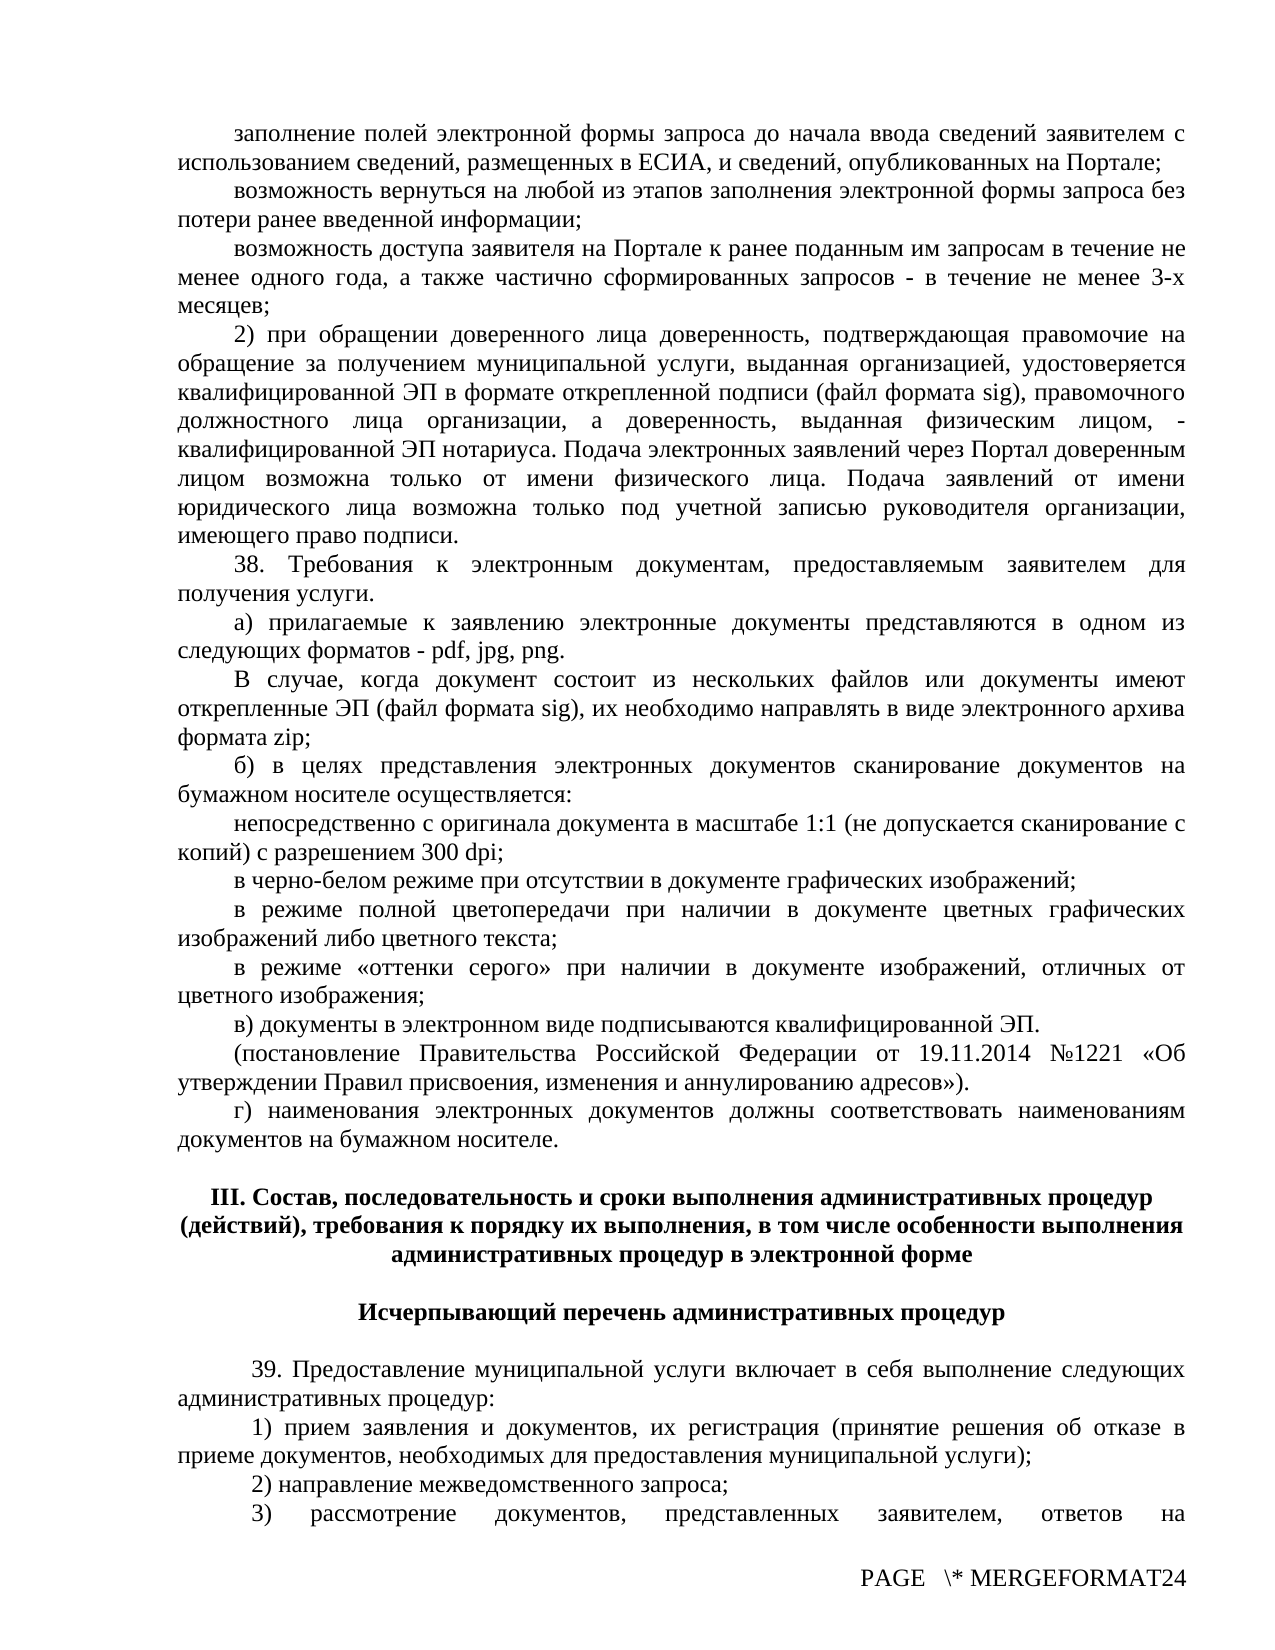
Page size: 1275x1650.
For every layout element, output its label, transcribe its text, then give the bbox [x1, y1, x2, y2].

text 2) при обращении доверенного лица доверенность, подтверждающая правомочие на обращение за получением муниципальной услуги, выданная организацией, удостоверяется квалифицированной ЭП в формате открепленной подписи (файл формата sig), правомочного должностного лица организации, а доверенность, выданная физическим лицом, - квалифицированной ЭП нотариуса. Подача электронных заявлений через Портал доверенным лицом возможна только от имени физического лица. Подача заявлений от имени юридического лица возможна только под учетной записью руководителя организации, имеющего право подписи. [177, 319, 1186, 549]
text в черно-белом режиме при отсутствии в документе графических изображений; [177, 866, 1186, 894]
text 39. Предоставление муниципальной услуги включает в себя выполнение следующих административных процедур: [177, 1354, 1186, 1412]
text 1) прием заявления и документов, их регистрация (принятие решения об отказе в приеме документов, необходимых для предоставления муниципальной услуги); [177, 1412, 1186, 1469]
text б) в целях представления электронных документов сканирование документов на бумажном носителе осуществляется: [177, 751, 1186, 808]
text непосредственно с оригинала документа в масштабе 1:1 (не допускается сканирование с копий) с разрешением 300 dpi; [177, 808, 1186, 866]
text (постановление Правительства Российской Федерации от 19.11.2014 №1221 «Об утверждении Правил присвоения, изменения и аннулированию адресов»). [177, 1038, 1186, 1096]
text административных процедур в электронной форме [177, 1239, 1186, 1268]
text III. Состав, последовательность и сроки выполнения административных процедур (действий), требования к порядку их выполнения, в том числе особенности выполнения [177, 1182, 1186, 1239]
text г) наименования электронных документов должны соответствовать наименованиям документов на бумажном носителе. [177, 1096, 1186, 1153]
text 2) направление межведомственного запроса; [177, 1469, 1186, 1498]
text возможность доступа заявителя на Портале к ранее поданным им запросам в течение не менее одного года, а также частично сформированных запросов - в течение не менее 3-х месяцев; [177, 233, 1186, 319]
text в) документы в электронном виде подписываются квалифицированной ЭП. [177, 1009, 1186, 1038]
text 38. Требования к электронным документам, предоставляемым заявителем для получения услуги. [177, 549, 1186, 607]
text В случае, когда документ состоит из нескольких файлов или документы имеют открепленные ЭП (файл формата sig), их необходимо направлять в виде электронного архива формата zip; [177, 664, 1186, 751]
text заполнение полей электронной формы запроса до начала ввода сведений заявителем с использованием сведений, размещенных в ЕСИА, и сведений, опубликованных на Портале; [177, 118, 1186, 176]
text а) прилагаемые к заявлению электронные документы представляются в одном из следующих форматов - pdf, jpg, png. [177, 607, 1186, 664]
text в режиме полной цветопередачи при наличии в документе цветных графических изображений либо цветного текста; [177, 894, 1186, 952]
text возможность вернуться на любой из этапов заполнения электронной формы запроса без потери ранее введенной информации; [177, 176, 1186, 233]
text в режиме «оттенки серого» при наличии в документе изображений, отличных от цветного изображения; [177, 952, 1186, 1009]
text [177, 1498, 1186, 1527]
text Исчерпывающий перечень административных процедур [177, 1297, 1186, 1326]
